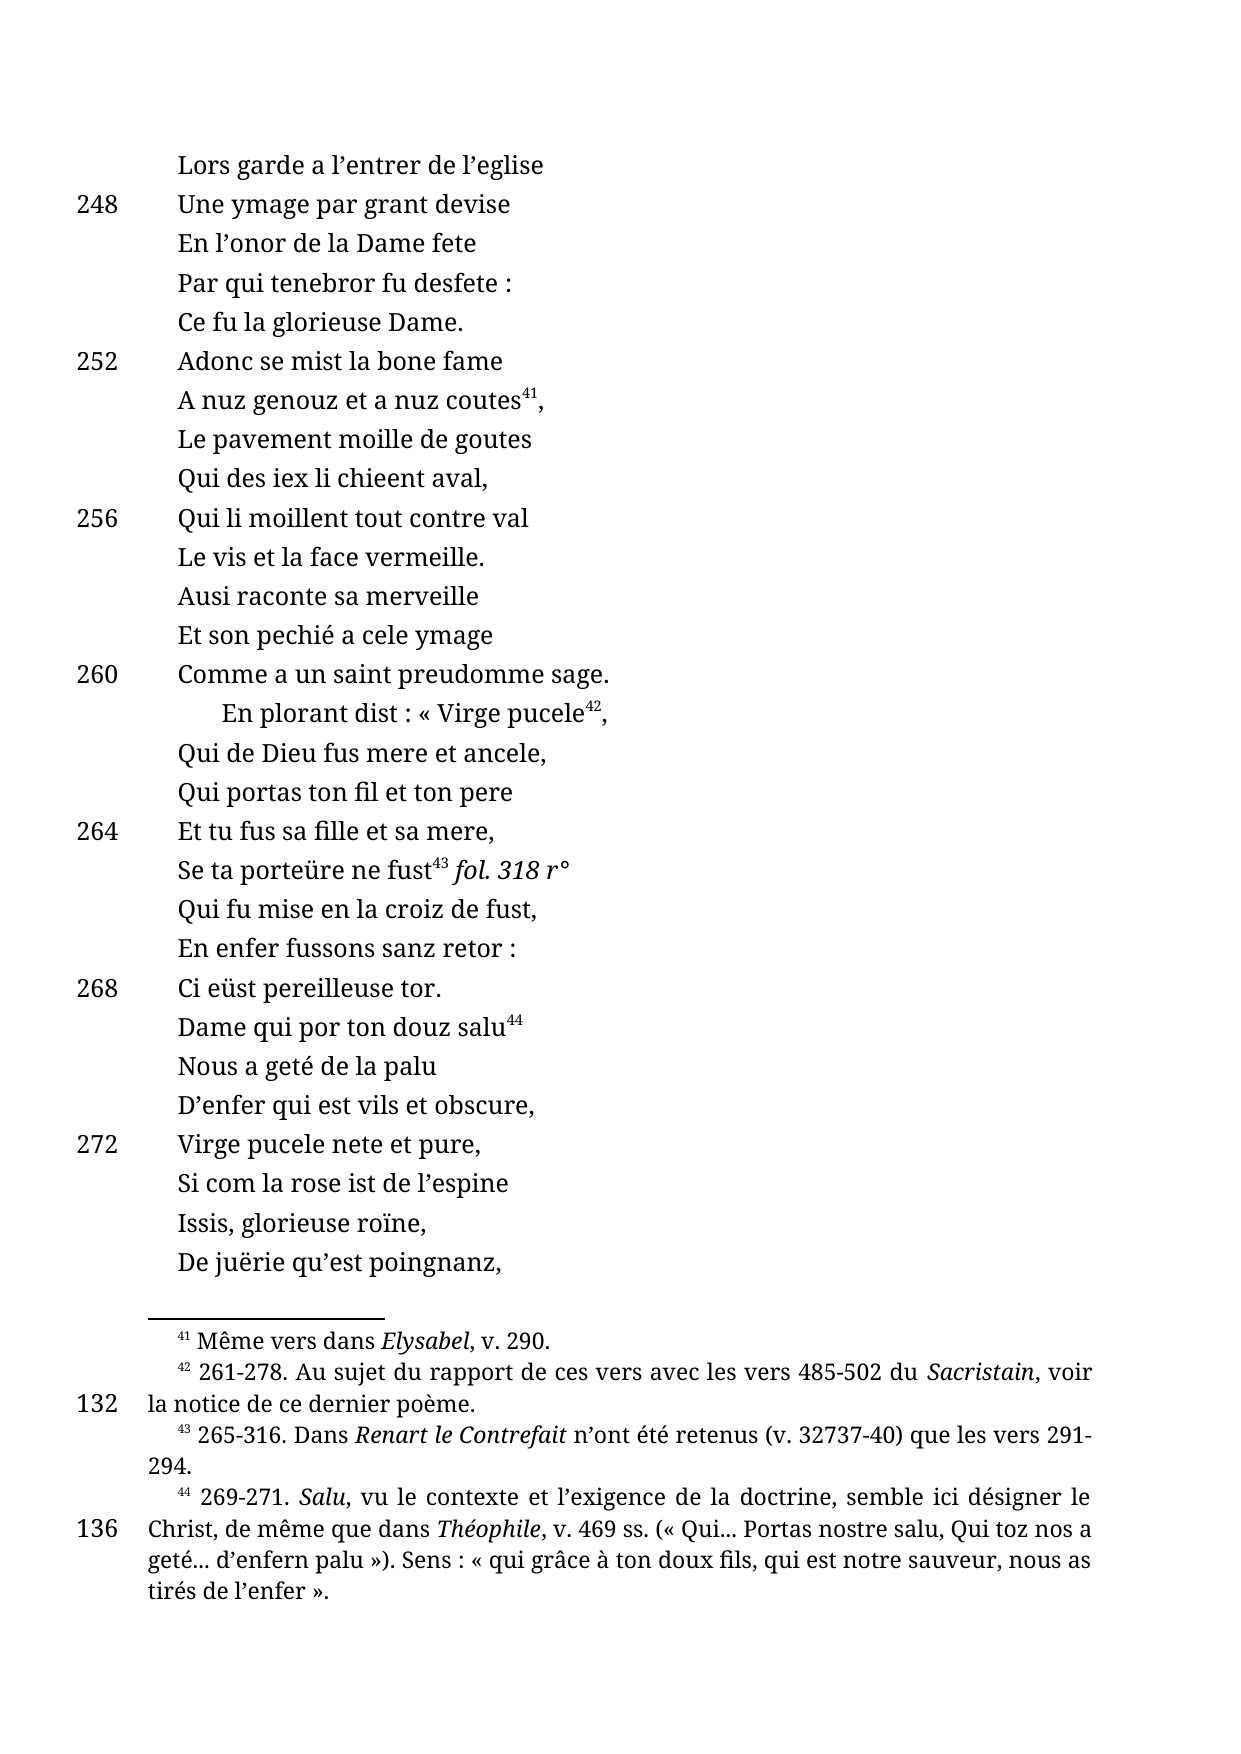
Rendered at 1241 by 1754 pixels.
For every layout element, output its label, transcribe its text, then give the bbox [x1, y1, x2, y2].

text En enfer fussons sanz retor : [148, 931, 1092, 965]
text Dame qui por ton douz salu [148, 1009, 1092, 1043]
text Se ta porteüre ne fust fol. 318 r° [148, 853, 1092, 887]
text Qui fu mise en la croiz de fust, [148, 892, 1092, 926]
text Le pavement moille de goutes [148, 422, 1092, 456]
text Le vis et la face vermeille. [148, 539, 1092, 573]
text Virge pucele nete et pure, [148, 1127, 1092, 1161]
text Nous a geté de la palu [148, 1048, 1092, 1083]
text Adonc se mist la bone fame [148, 343, 1092, 378]
text Issis, glorieuse roïne, [148, 1205, 1092, 1239]
text Qui de Dieu fus mere et ancele, [148, 735, 1092, 769]
text D’enfer qui est vils et obscure, [148, 1088, 1092, 1122]
text Si com la rose ist de l’espine [148, 1166, 1092, 1200]
text De juërie qu’est poingnanz, [148, 1244, 1092, 1278]
text Et tu fus sa fille et sa mere, [148, 813, 1092, 848]
text Lors garde a l’entrer de l’eglise [148, 148, 1092, 182]
text Qui li moillent tout contre val [148, 500, 1092, 534]
text Qui des iex li chieent aval, [148, 461, 1092, 495]
text Par qui tenebror fu desfete : [148, 265, 1092, 299]
text Ce fu la glorieuse Dame. [148, 304, 1092, 338]
text Une ymage par grant devise [148, 187, 1092, 221]
text A nuz genouz et a nuz coutes, [148, 383, 1092, 417]
text Comme a un saint preudomme sage. [148, 657, 1092, 691]
text Qui portas ton fil et ton pere [148, 774, 1092, 808]
text Ausi raconte sa merveille [148, 578, 1092, 613]
text En l’onor de la Dame fete [148, 226, 1092, 260]
text En plorant dist : « Virge pucele, [148, 696, 1092, 730]
text Ci eüst pereilleuse tor. [148, 970, 1092, 1004]
text Et son pechié a cele ymage [148, 618, 1092, 652]
